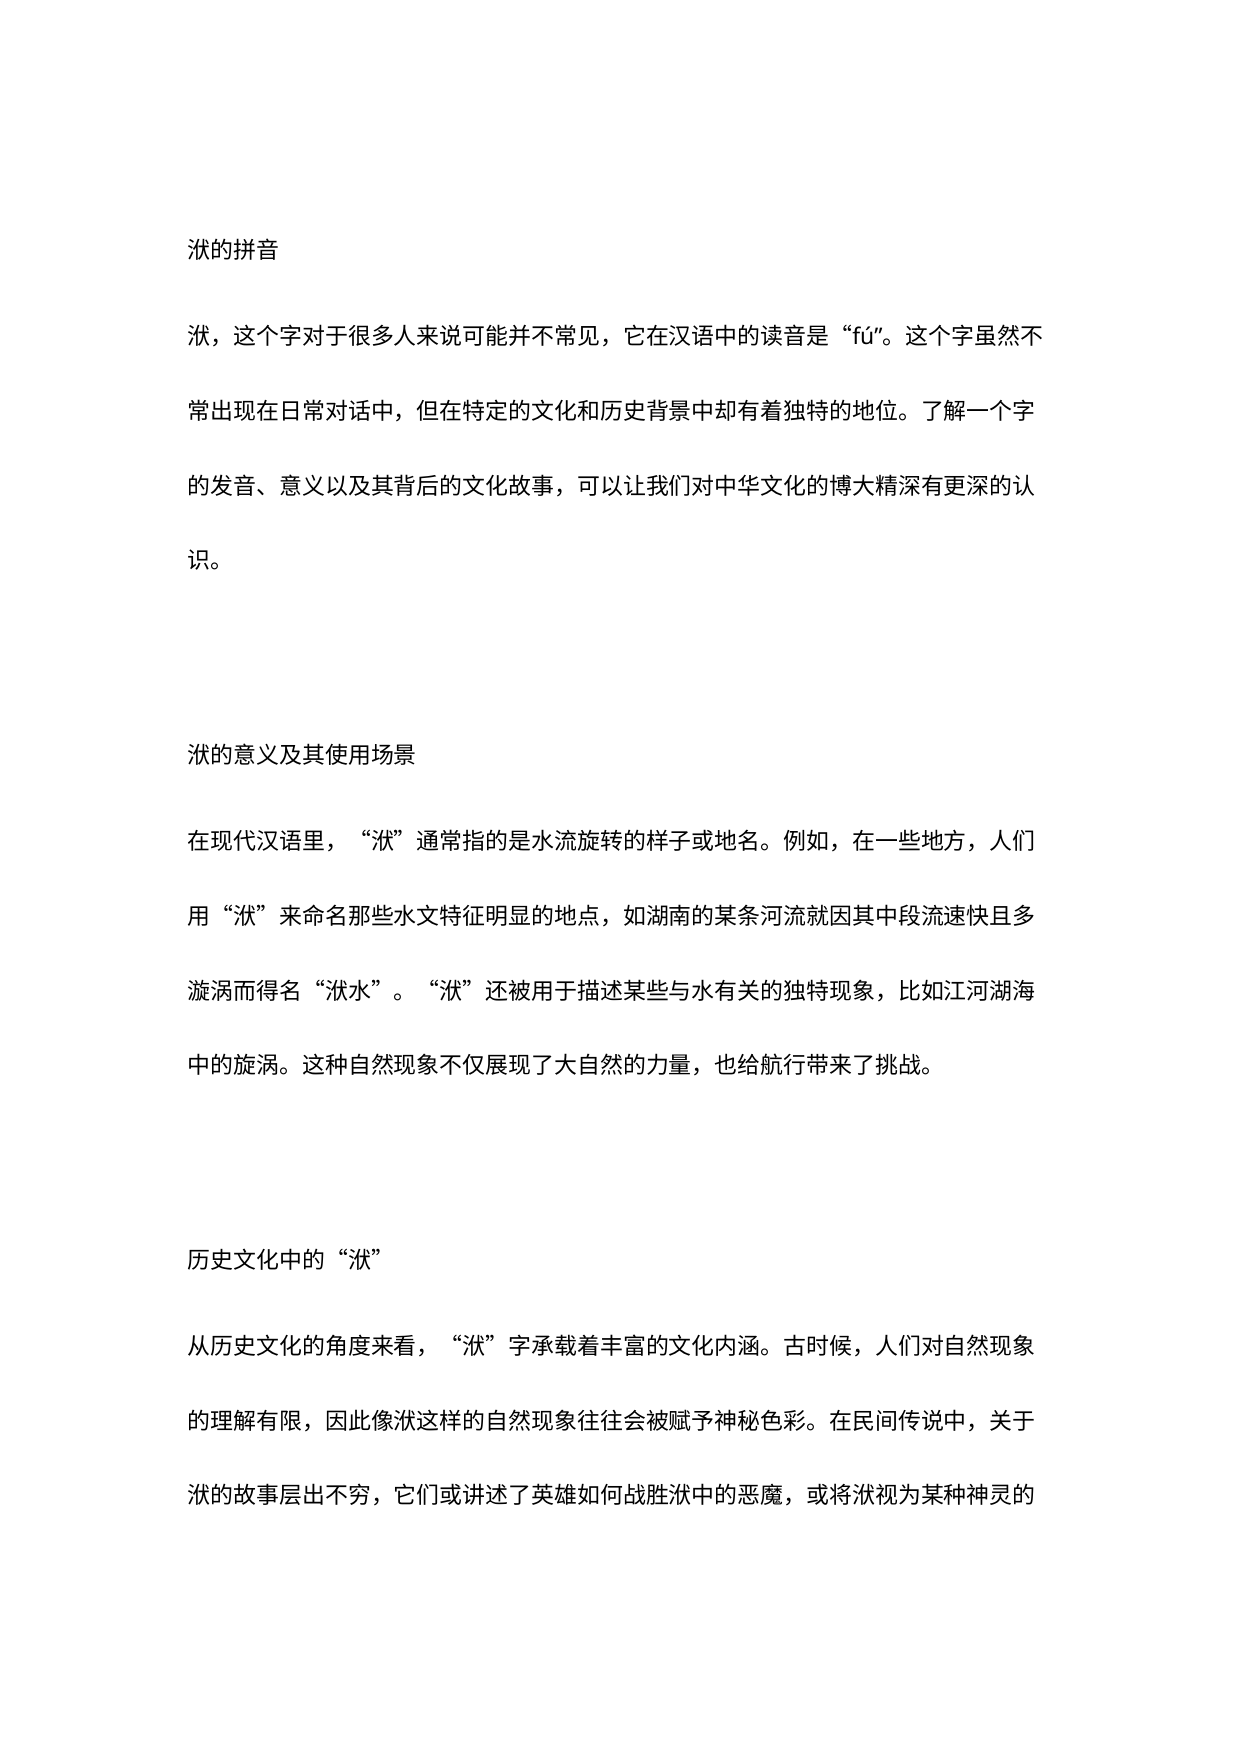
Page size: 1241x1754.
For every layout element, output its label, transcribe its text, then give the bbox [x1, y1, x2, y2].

text 历史文化中的“洑” [187, 1226, 1053, 1291]
text 洑，这个字对于很多人来说可能并不常见，它在汉语中的读音是“fú”。这个字虽然不常出现在日常对话中，但在特定的文化和历史背景中却有着独特的地位。了解一个字的发音、意义以及其背后的文化故事，可以让我们对中华文化的博大精深有更深的认识。 [187, 302, 1053, 591]
text 洑的拼音 [187, 216, 1053, 281]
text 在现代汉语里，“洑”通常指的是水流旋转的样子或地名。例如，在一些地方，人们用“洑”来命名那些水文特征明显的地点，如湖南的某条河流就因其中段流速快且多漩涡而得名“洑水”。“洑”还被用于描述某些与水有关的独特现象，比如江河湖海中的旋涡。这种自然现象不仅展现了大自然的力量，也给航行带来了挑战。 [187, 807, 1053, 1096]
text 洑的意义及其使用场景 [187, 721, 1053, 786]
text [187, 1312, 1053, 1527]
